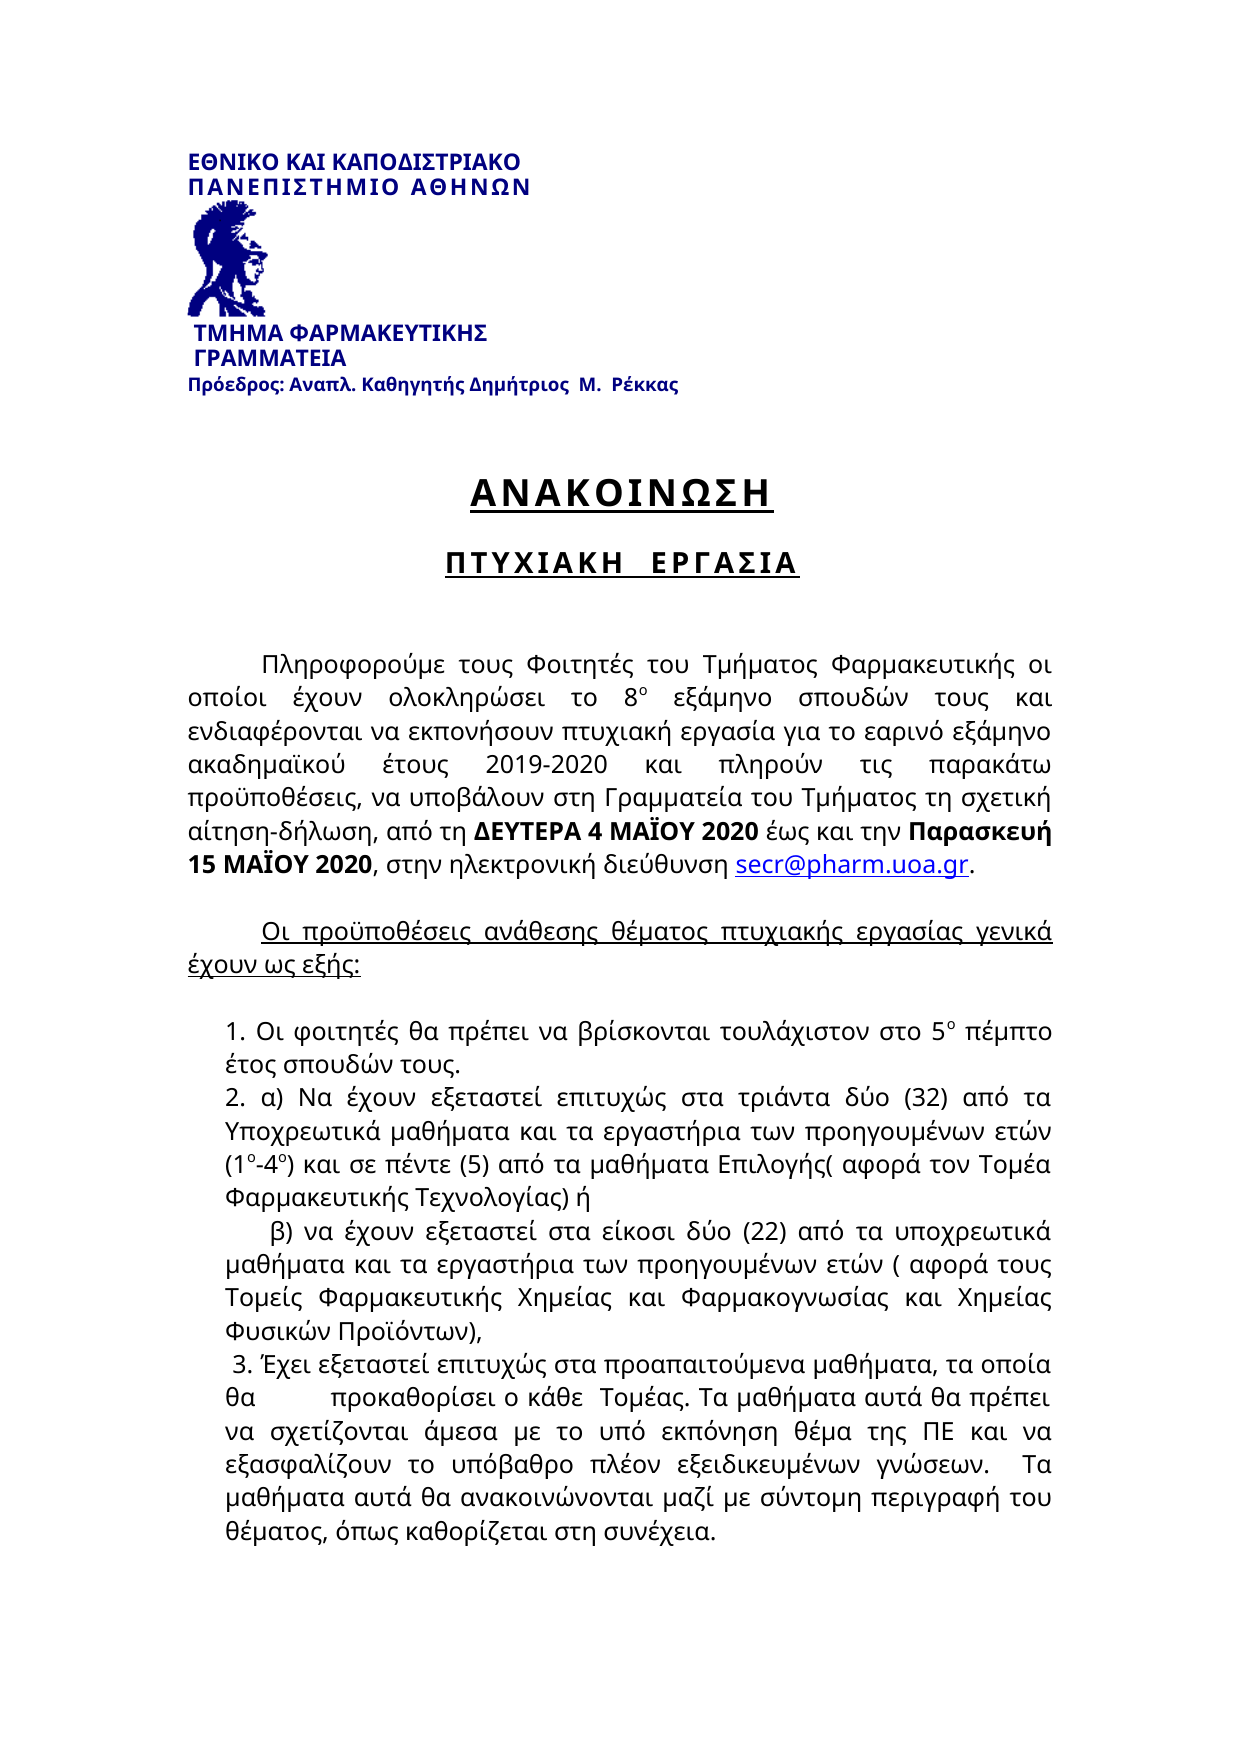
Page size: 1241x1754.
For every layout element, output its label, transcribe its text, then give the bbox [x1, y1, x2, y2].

text ΤΜΗΜΑ ΦΑΡΜΑΚΕΥΤΙΚΗΣ [187, 322, 1053, 347]
text 1. Οι φοιτητές θα πρέπει να βρίσκονται τουλάχιστον στο 5ο πέμπτο έτος σπουδών τους. [225, 1013, 1053, 1080]
text Οι προϋποθέσεις ανάθεσης θέματος πτυχιακής εργασίας γενικά έχουν ως εξής: [187, 913, 1053, 980]
text ΑΝΑΚΟΙΝΩΣΗ [187, 480, 1053, 513]
text ΓΡΑΜΜΑΤΕΙΑ [187, 347, 1053, 372]
text 3. Έχει εξεταστεί επιτυχώς στα προαπαιτούμενα μαθήματα, τα οποία θα προκαθορίσει ο κάθε Τομέας. Τα μαθήματα αυτά θα πρέπει να σχετίζονται άμεσα με το υπό εκπόνηση θέμα της ΠΕ και να εξασφαλίζουν το υπόβαθρο πλέον εξειδικευμένων γνώσεων. Τα μαθήματα αυτά θα ανακοινώνονται μαζί με σύντομη περιγραφή του θέματος, όπως καθορίζεται στη συνέχεια. [225, 1347, 1053, 1547]
picture [187, 200, 277, 322]
text ΕΘΝΙΚΟ ΚΑΙ ΚΑΠΟΔΙΣΤΡΙΑΚΟ [187, 150, 1053, 175]
text ΠΑΝΕΠΙΣΤΗΜΙΟ ΑΘΗΝΩΝ [187, 175, 1053, 200]
text Πληροφορούμε τους Φοιτητές του Τμήματος Φαρμακευτικής οι οποίοι έχουν ολοκληρώσει το 8ο εξάμηνο σπουδών τους και ενδιαφέρονται να εκπονήσουν πτυχιακή εργασία για το εαρινό εξάμηνο ακαδημαϊκού έτους 2019-2020 και πληρούν τις παρακάτω προϋποθέσεις, να υποβάλουν στη Γραμματεία του Τμήματος τη σχετική αίτηση-δήλωση, από τη ΔΕΥΤΕΡΑ 4 ΜΑΪΟΥ 2020 έως και την Παρασκευή 15 ΜΑΪΟΥ 2020, στην ηλεκτρονική διεύθυνση secr@pharm.uoa.gr. [187, 647, 1053, 880]
text ΠΤΥΧΙΑΚΗ ΕΡΓΑΣΙΑ [187, 547, 1053, 580]
text 2. α) Να έχουν εξεταστεί επιτυχώς στα τριάντα δύο (32) από τα Υποχρεωτικά μαθήματα και τα εργαστήρια των προηγουμένων ετών (1ο-4ο) και σε πέντε (5) από τα μαθήματα Επιλογής( αφορά τον Τομέα Φαρμακευτικής Τεχνολογίας) ή [225, 1080, 1053, 1213]
text β) να έχουν εξεταστεί στα είκοσι δύο (22) από τα υποχρεωτικά μαθήματα και τα εργαστήρια των προηγουμένων ετών ( αφορά τους Τομείς Φαρμακευτικής Χημείας και Φαρμακογνωσίας και Χημείας Φυσικών Προϊόντων), [225, 1213, 1053, 1347]
text Πρόεδρος: Αναπλ. Καθηγητής Δημήτριος Μ. Ρέκκας [187, 372, 1053, 397]
